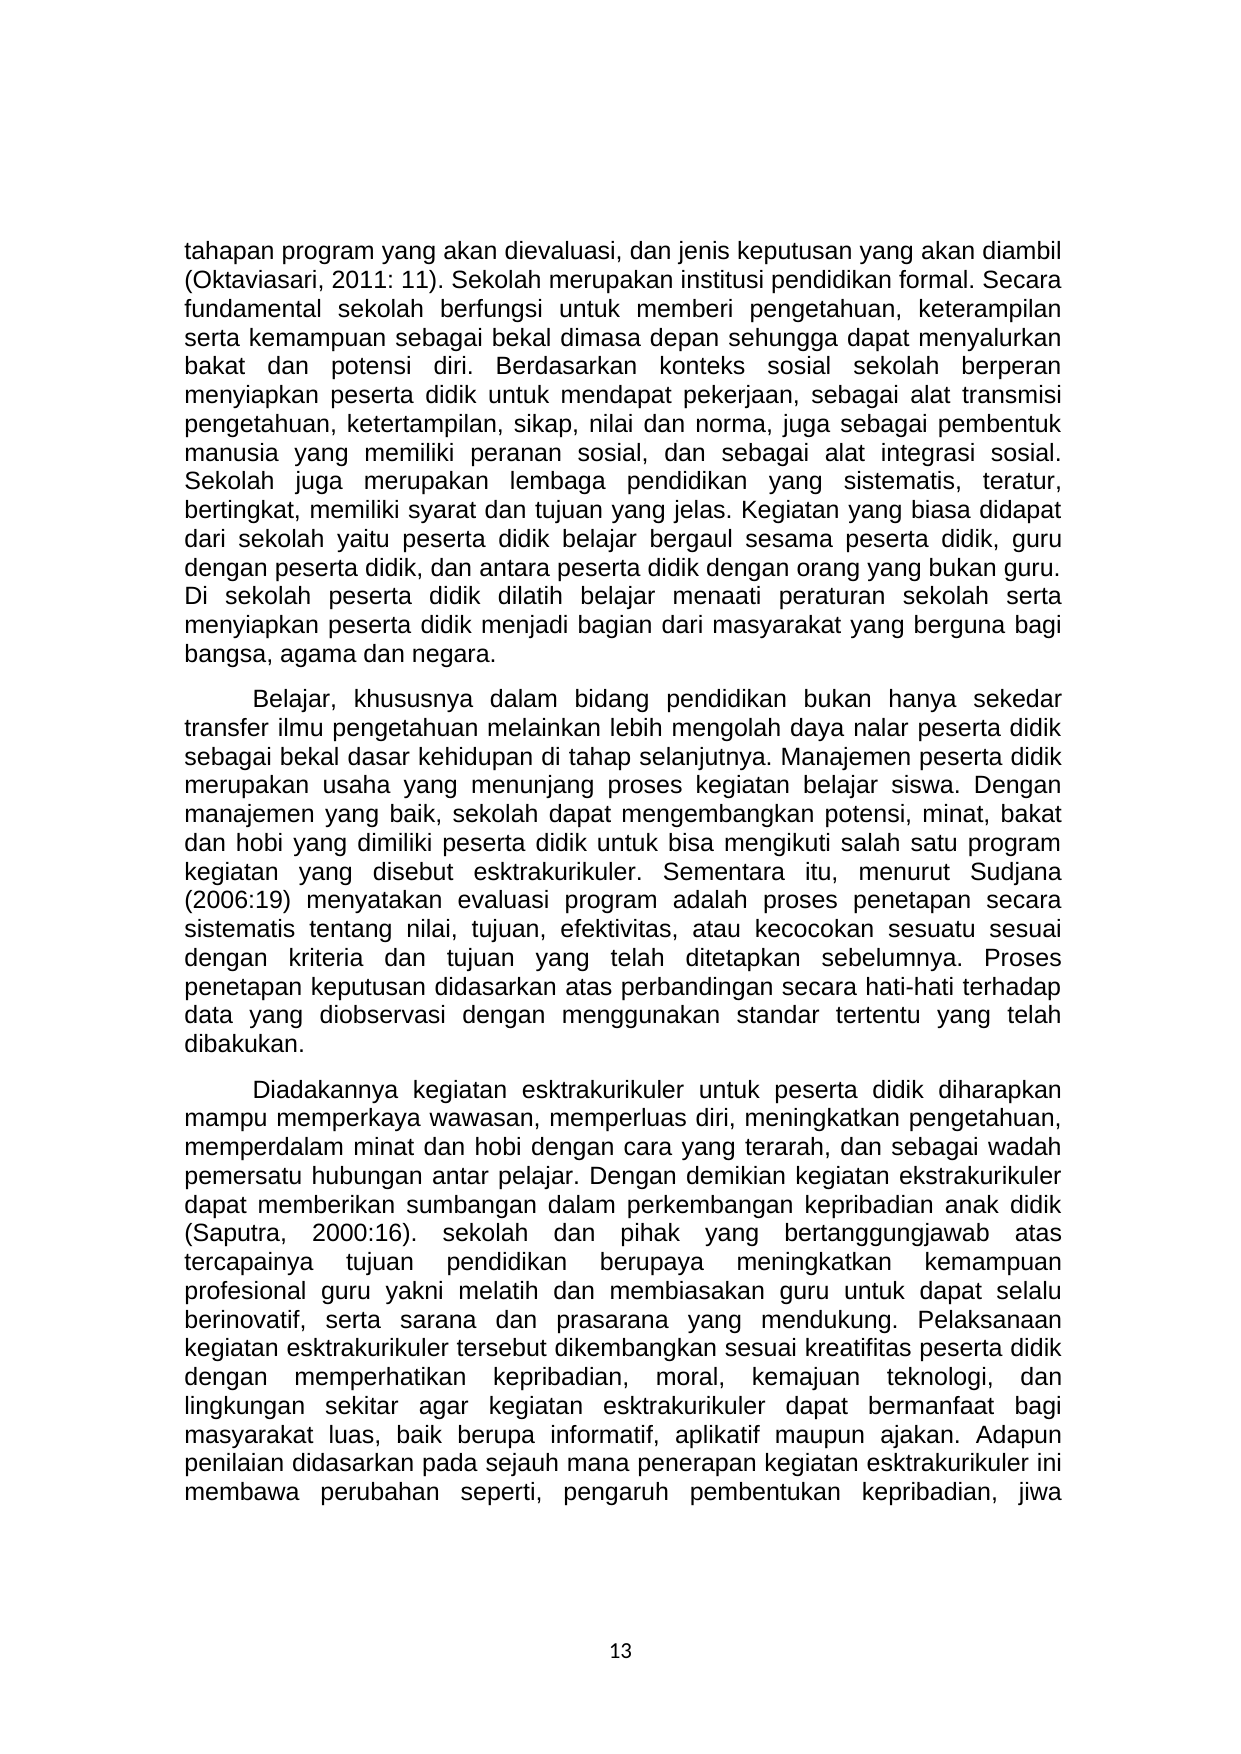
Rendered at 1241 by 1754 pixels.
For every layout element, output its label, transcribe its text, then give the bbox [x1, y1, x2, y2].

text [184, 236, 1063, 667]
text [184, 1074, 1063, 1506]
text Belajar, khususnya dalam bidang pendidikan bukan hanya sekedar transfer ilmu pengetahuan melainkan lebih mengolah daya nalar peserta didik sebagai bekal dasar kehidupan di tahap selanjutnya. Manajemen peserta didik merupakan usaha yang menunjang proses kegiatan belajar siswa. Dengan manajemen yang baik, sekolah dapat mengembangkan potensi, minat, bakat dan hobi yang dimiliki peserta didik untuk bisa mengikuti salah satu program kegiatan yang disebut esktrakurikuler. Sementara itu, menurut Sudjana (2006:19) menyatakan evaluasi program adalah proses penetapan secara sistematis tentang nilai, tujuan, efektivitas, atau kecocokan sesuatu sesuai dengan kriteria dan tujuan yang telah ditetapkan sebelumnya. Proses penetapan keputusan didasarkan atas perbandingan secara hati-hati terhadap data yang diobservasi dengan menggunakan standar tertentu yang telah dibakukan. [184, 684, 1063, 1058]
